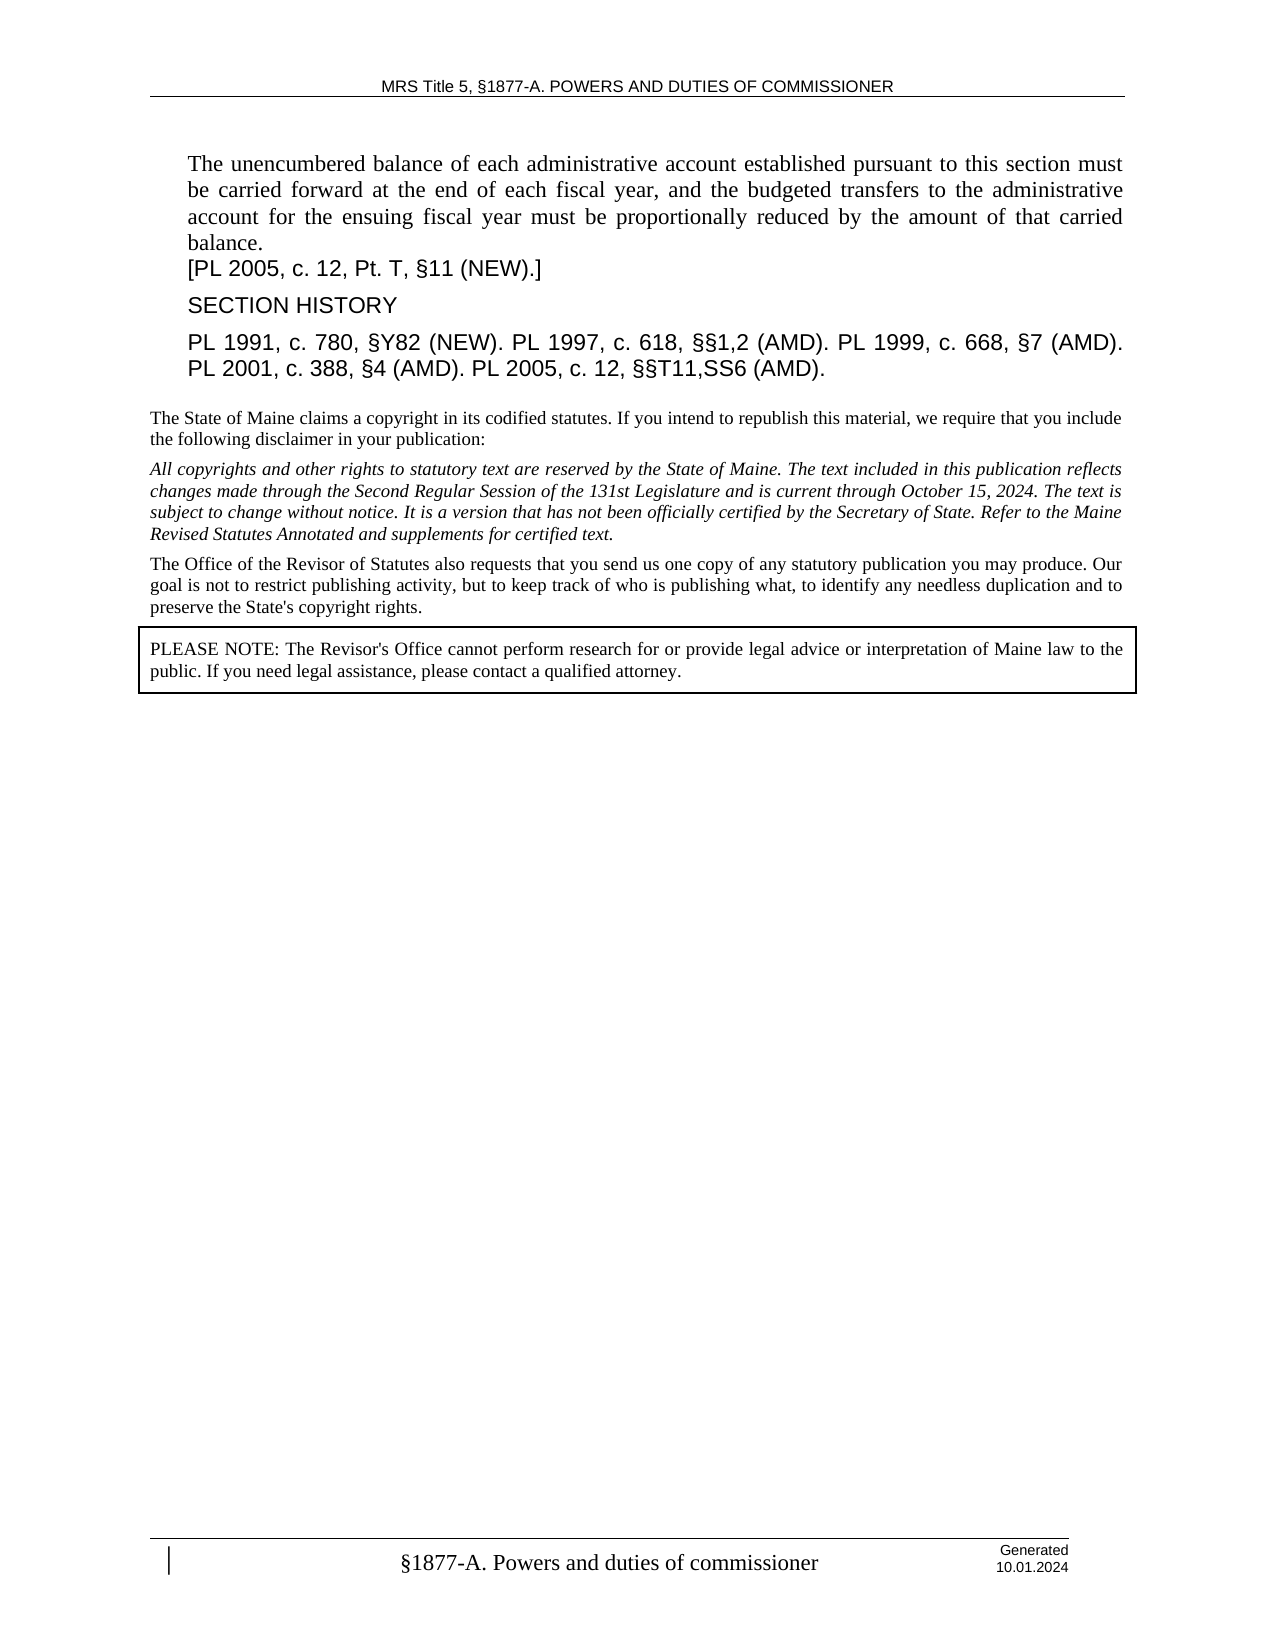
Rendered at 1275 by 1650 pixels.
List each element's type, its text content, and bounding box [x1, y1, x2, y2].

text All copyrights and other rights to statutory text are reserved by the State of Maine. The text included in this publication reflects changes made through the Second Regular Session of the 131st Legislature and is current through October 15, 2024 . The text is subject to change without notice. It is a version that has not been officially certified by the Secretary of State. Refer to the Maine Revised Statutes Annotated and supplements for certified text. [150, 458, 1125, 544]
text The State of Maine claims a copyright in its codified statutes. If you intend to republish this material, we require that you include the following disclaimer in your publication: [150, 407, 1125, 450]
text SECTION HISTORY [187, 292, 1125, 318]
text PLEASE NOTE: The Revisor's Office cannot perform research for or provide legal advice or interpretation of Maine law to the public. If you need legal assistance, please contact a qualified attorney. [140, 628, 1135, 692]
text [187, 150, 1125, 255]
text PL 1991, c. 780, §Y82 (NEW). PL 1997, c. 618, §§1,2 (AMD). PL 1999, c. 668, §7 (AMD). PL 2001, c. 388, §4 (AMD). PL 2005, c. 12, §§T11,SS6 (AMD). [187, 329, 1125, 382]
text [PL 2005, c. 12, Pt. T, §11 (NEW).] [187, 255, 1125, 282]
text The Office of the Revisor of Statutes also requests that you send us one copy of any statutory publication you may produce. Our goal is not to restrict publishing activity, but to keep track of who is publishing what, to identify any needless duplication and to preserve the State's copyright rights. [150, 553, 1125, 617]
